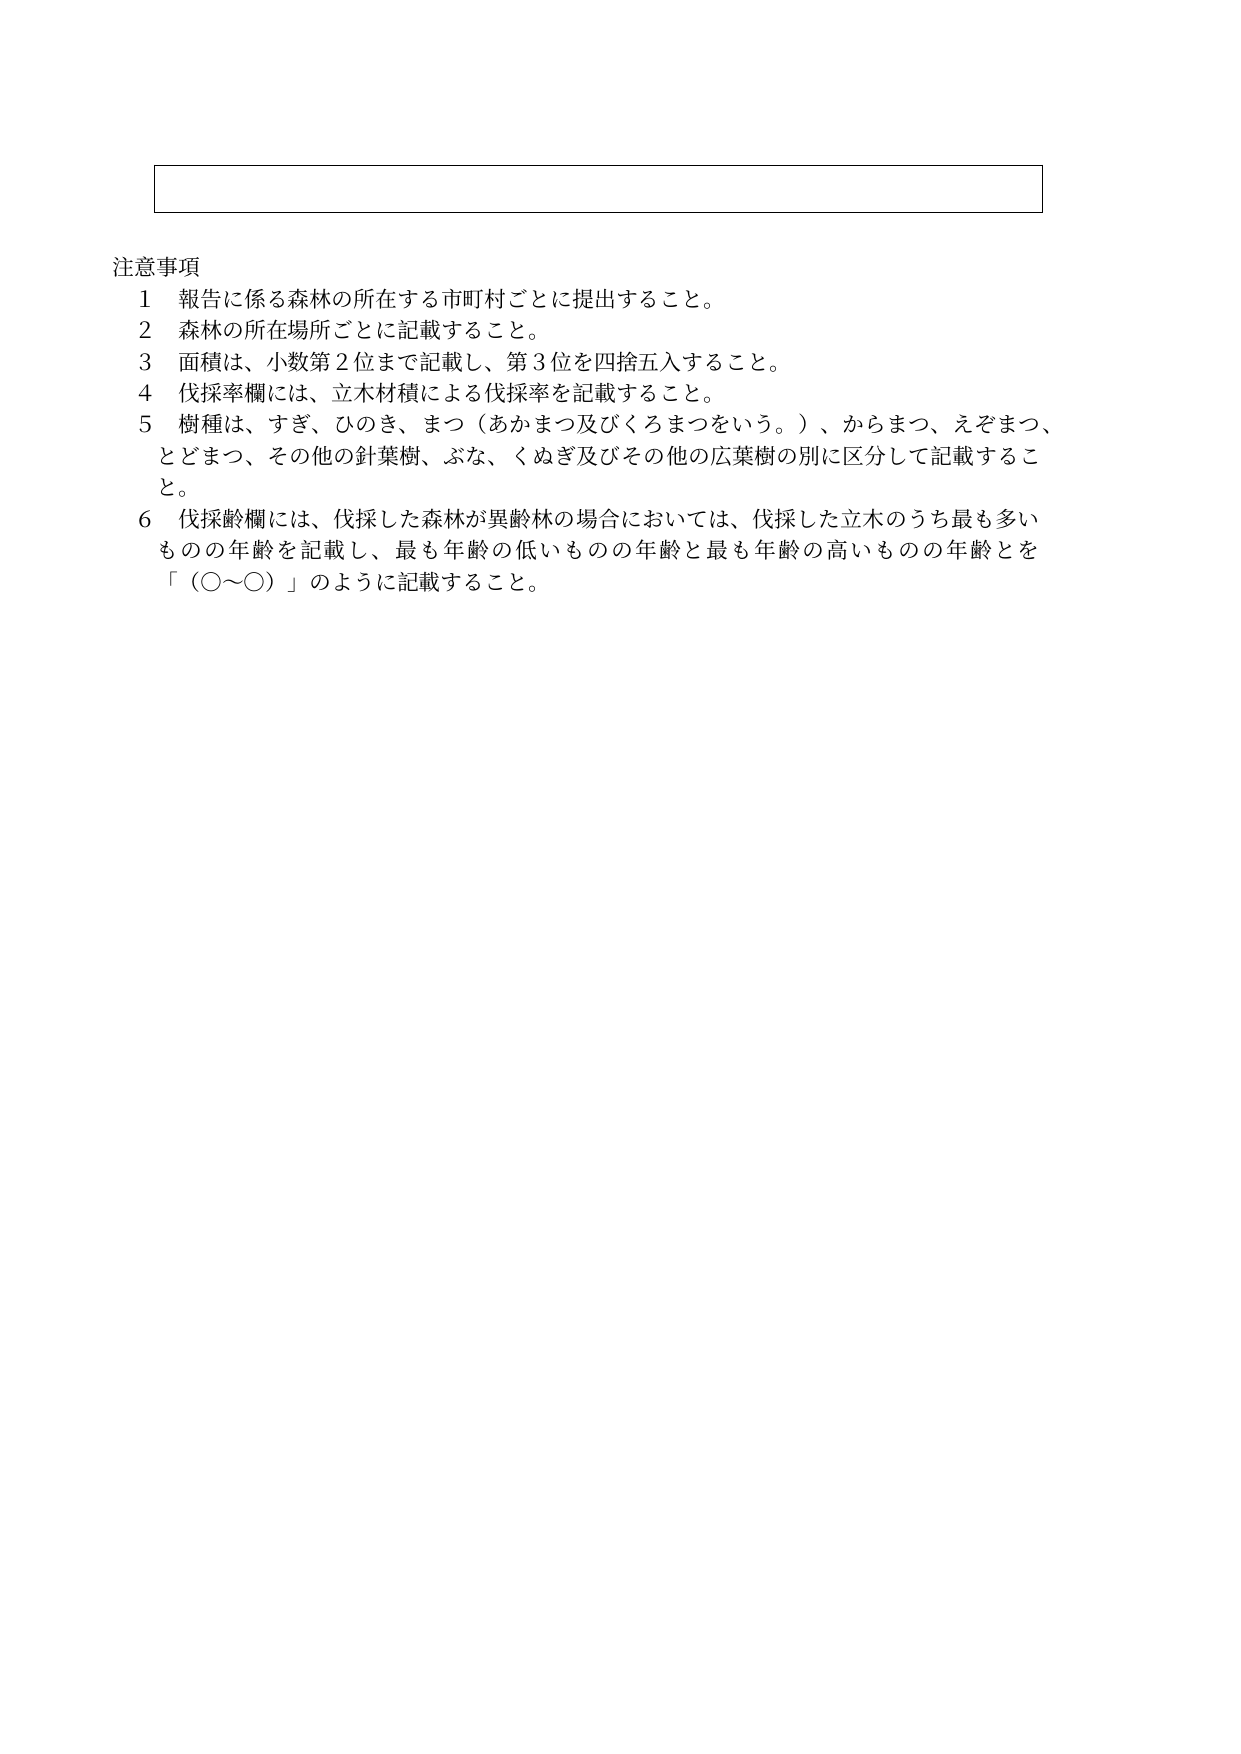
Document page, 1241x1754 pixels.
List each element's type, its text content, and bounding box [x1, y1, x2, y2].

text ３ 面積は、小数第２位まで記載し、第３位を四捨五入すること。 [134, 345, 1042, 376]
text ５ 樹種は、すぎ、ひのき、まつ（あかまつ及びくろまつをいう。）、からまつ、えぞまつ、とどまつ、その他の針葉樹、ぶな、くぬぎ及びその他の広葉樹の別に区分して記載すること。 [134, 408, 1042, 502]
text ２ 森林の所在場所ごとに記載すること。 [134, 313, 1042, 345]
text １ 報告に係る森林の所在する市町村ごとに提出すること。 [134, 282, 1042, 313]
text ４ 伐採率欄には、立木材積による伐採率を記載すること。 [134, 376, 1042, 408]
text 注意事項 [112, 250, 1128, 282]
text ６ 伐採齢欄には、伐採した森林が異齢林の場合においては、伐採した立木のうち最も多いものの年齢を記載し、最も年齢の低いものの年齢と最も年齢の高いものの年齢とを「（○～○）」のように記載すること。 [134, 502, 1042, 596]
table_header [155, 166, 1042, 212]
